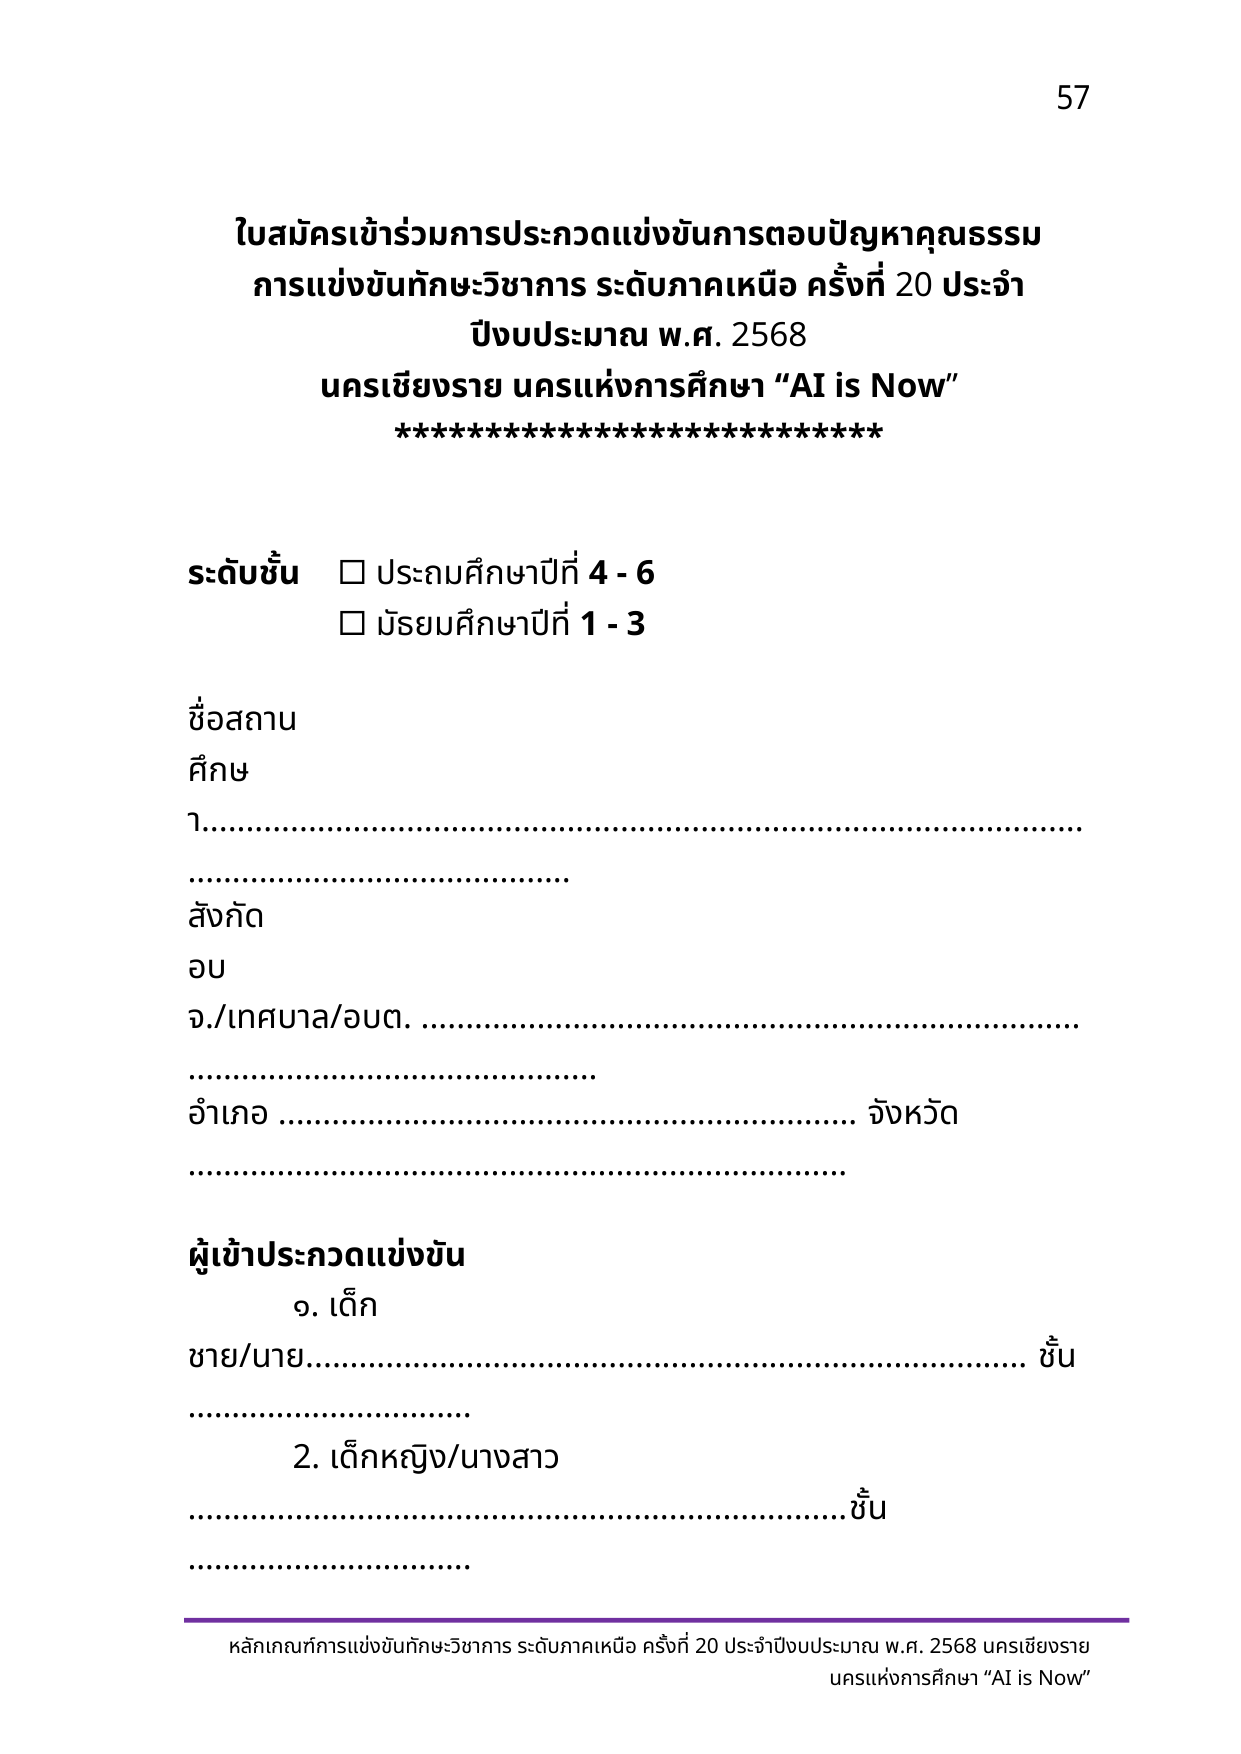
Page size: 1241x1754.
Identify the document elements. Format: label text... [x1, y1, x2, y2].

text *************************** [187, 412, 1090, 458]
text อำเภอ ................................................................. จังหวัด .......................................................................... [187, 1089, 1090, 1185]
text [187, 1281, 1090, 1433]
text ใบสมัครเข้าร่วมการประกวดแข่งขันการตอบปัญหาคุณธรรม [187, 210, 1090, 261]
text 2. เด็กหญิง/นางสาว ..........................................................................ชั้น ….…......................... [187, 1433, 1090, 1585]
text มัธยมศึกษาปีที่ 1 - 3 [187, 599, 1090, 650]
text สังกัด อบจ./เทศบาล/อบต. ........................................................................................................................ [187, 892, 1090, 1089]
text ระดับชั้น ประถมศึกษาปีที่ 4 - 6 [187, 549, 1090, 599]
text ผู้เข้าประกวดแข่งขัน [187, 1231, 1090, 1281]
text นครเชียงราย นครแห่งการศึกษา “AI is Now” [187, 362, 1090, 412]
text การแข่งขันทักษะวิชาการ ระดับภาคเหนือ ครั้งที่ 20 ประจำปีงบประมาณ พ.ศ. 2568 [187, 261, 1090, 362]
text ชื่อสถานศึกษา.............................................................................................................................................. [187, 695, 1090, 892]
